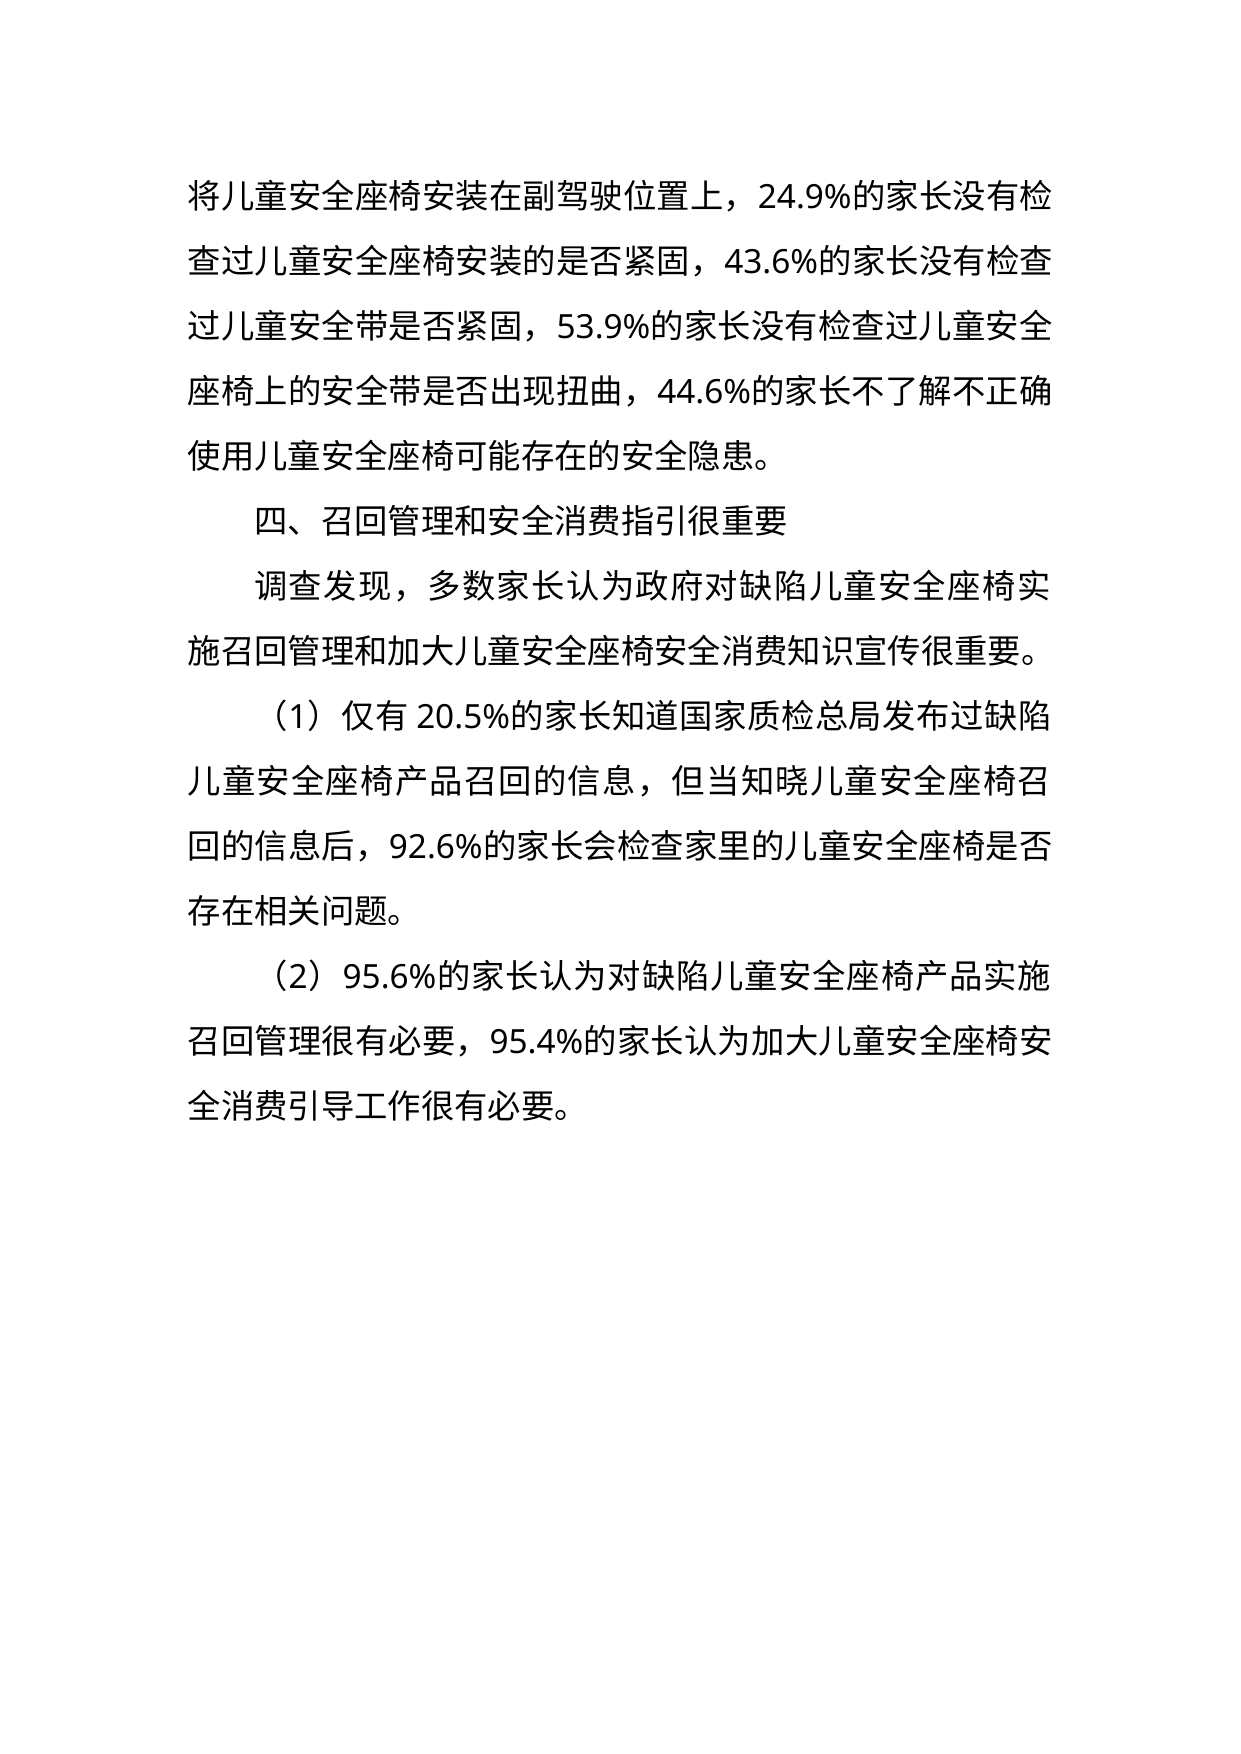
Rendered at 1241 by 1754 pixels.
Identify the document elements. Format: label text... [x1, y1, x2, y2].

text （2）95.6%的家长认为对缺陷儿童安全座椅产品实施召回管理很有必要，95.4%的家长认为加大儿童安全座椅安全消费引导工作很有必要。 [187, 942, 1053, 1137]
text 调查发现，多数家长认为政府对缺陷儿童安全座椅实施召回管理和加大儿童安全座椅安全消费知识宣传很重要。 [187, 552, 1053, 682]
text （1）仅有20.5%的家长知道国家质检总局发布过缺陷儿童安全座椅产品召回的信息，但当知晓儿童安全座椅召回的信息后，92.6%的家长会检查家里的儿童安全座椅是否存在相关问题。 [187, 682, 1053, 942]
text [187, 162, 1053, 487]
text 四、召回管理和安全消费指引很重要 [187, 487, 1053, 552]
